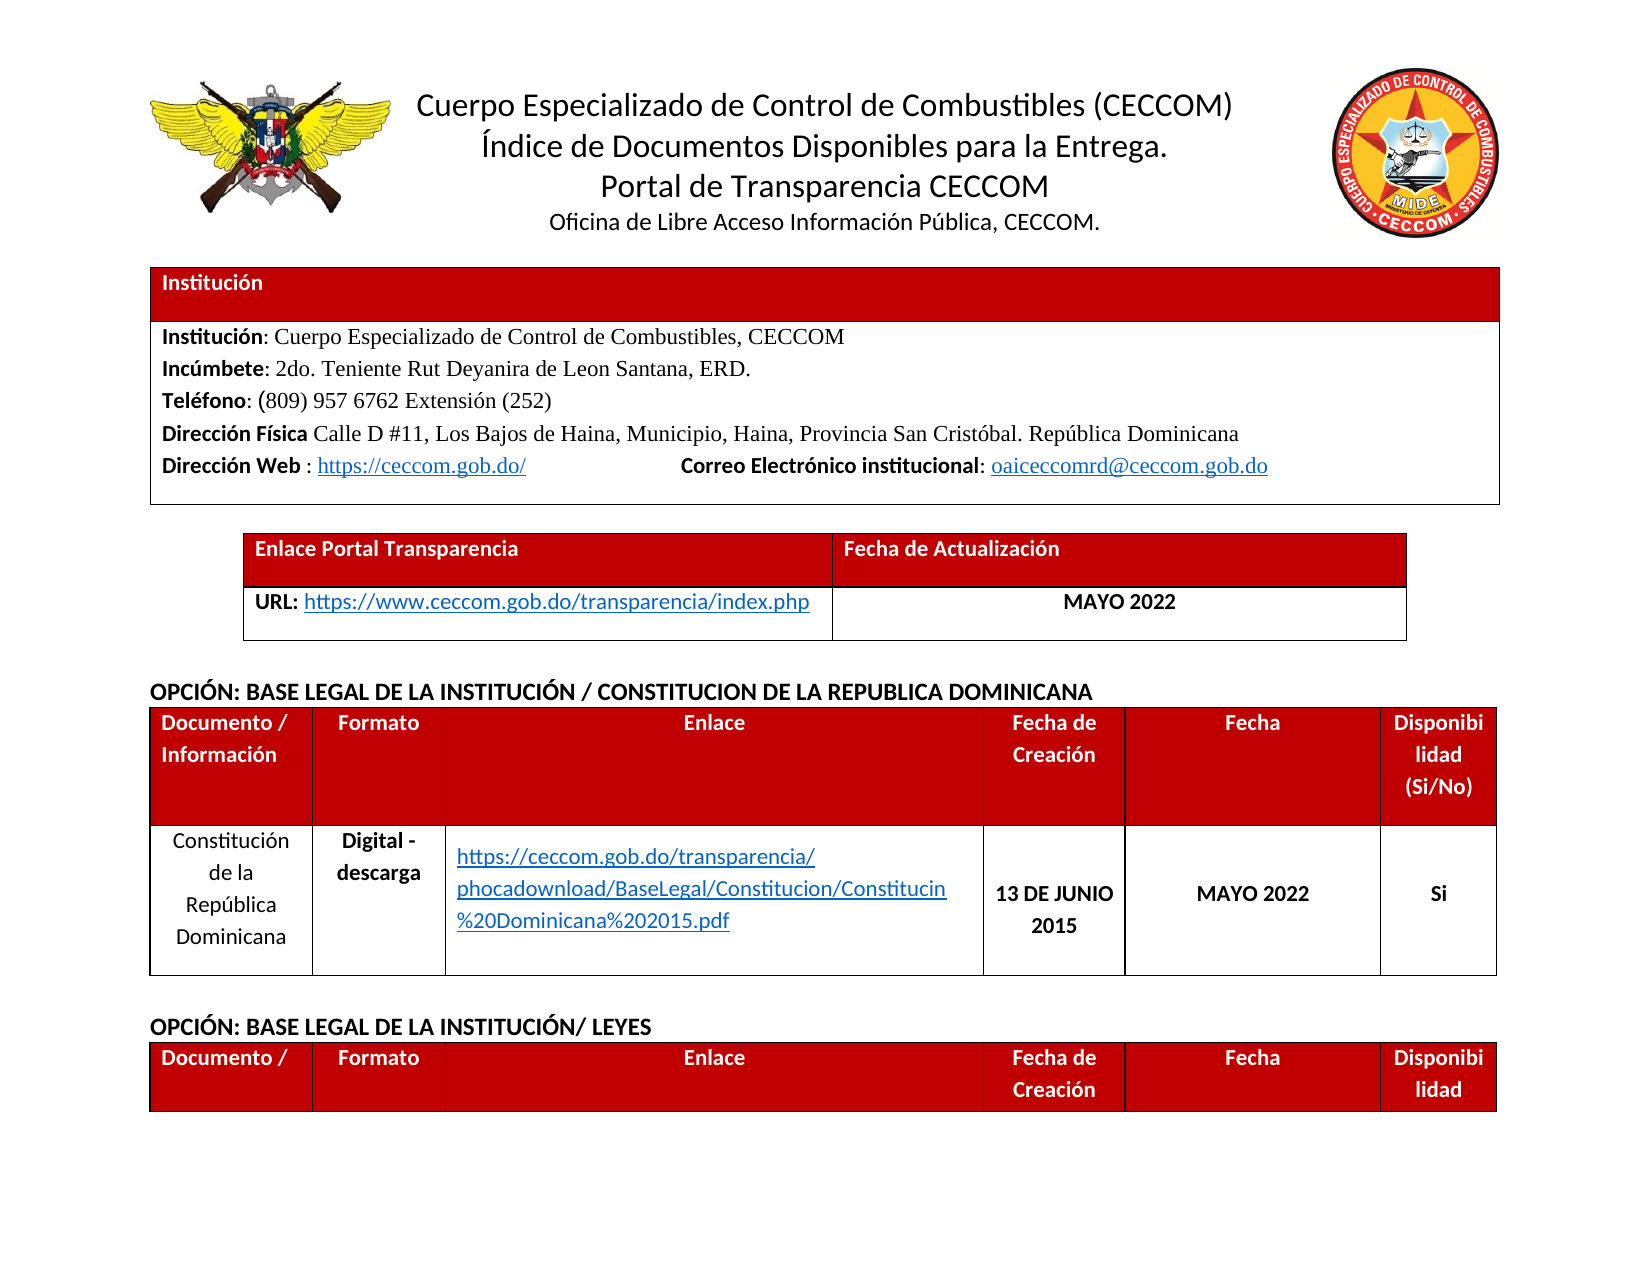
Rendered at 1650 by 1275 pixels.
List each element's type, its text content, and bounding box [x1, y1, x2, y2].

text OPCIÓN: BASE LEGAL DE LA INSTITUCIÓN / CONSTITUCION DE LA REPUBLICA DOMINICANA [150, 676, 1500, 707]
table_cell https://ceccom.gob.do/transparencia/phocadownload/BaseLegal/Constitucion/Constitucin%20Dominicana%202015.pdf [446, 826, 983, 975]
table_header Fecha de Creación [984, 1043, 1124, 1111]
table_cell Si [1381, 826, 1496, 975]
table_header Enlace [446, 708, 983, 825]
table_header Documento / Información [151, 1043, 312, 1111]
table_header Disponibilidad (Si/No) [1381, 708, 1496, 825]
table_cell URL: https://www.ceccom.gob.do/transparencia/index.php [244, 588, 832, 640]
table_header Institución [151, 268, 1499, 321]
table_header Fecha [1126, 1043, 1380, 1111]
table_header Documento / Información [151, 708, 312, 825]
table_header Formato [313, 708, 445, 825]
table_cell Constitución de la República Dominicana [151, 826, 312, 975]
table_cell 13 DE JUNIO 2015 [984, 826, 1124, 975]
table_header Fecha de Creación [984, 708, 1124, 825]
table_cell Digital -descarga [313, 826, 445, 975]
table_header Disponibilidad (Si/No) [1381, 1043, 1496, 1111]
table_cell MAYO 2022 [833, 588, 1406, 640]
table_header Enlace [446, 1043, 983, 1111]
table_header Formato [313, 1043, 445, 1111]
table_header Fecha [1126, 708, 1380, 825]
picture [150, 81, 391, 213]
table_header Fecha de Actualización [833, 534, 1406, 586]
table_cell Institución: Cuerpo Especializado de Control de Combustibles, CECCOM Incúmbete: 2do. Teniente Rut Deyanira de Leon Santana, ERD. Teléfono: (809) 957 6762 Extensión (252) Dirección Física Calle D #11, Los Bajos de Haina, Municipio, Haina, Provincia San Cristóbal. República Dominicana Dirección Web : https://ceccom.gob.do/ Correo Electrónico institucional: oaiceccomrd@ceccom.gob.do [151, 322, 1499, 504]
text OPCIÓN: BASE LEGAL DE LA INSTITUCIÓN/ LEYES [150, 1011, 1500, 1042]
table_header Enlace Portal Transparencia [244, 534, 832, 586]
table_cell MAYO 2022 [1126, 826, 1380, 975]
picture [1331, 67, 1500, 239]
